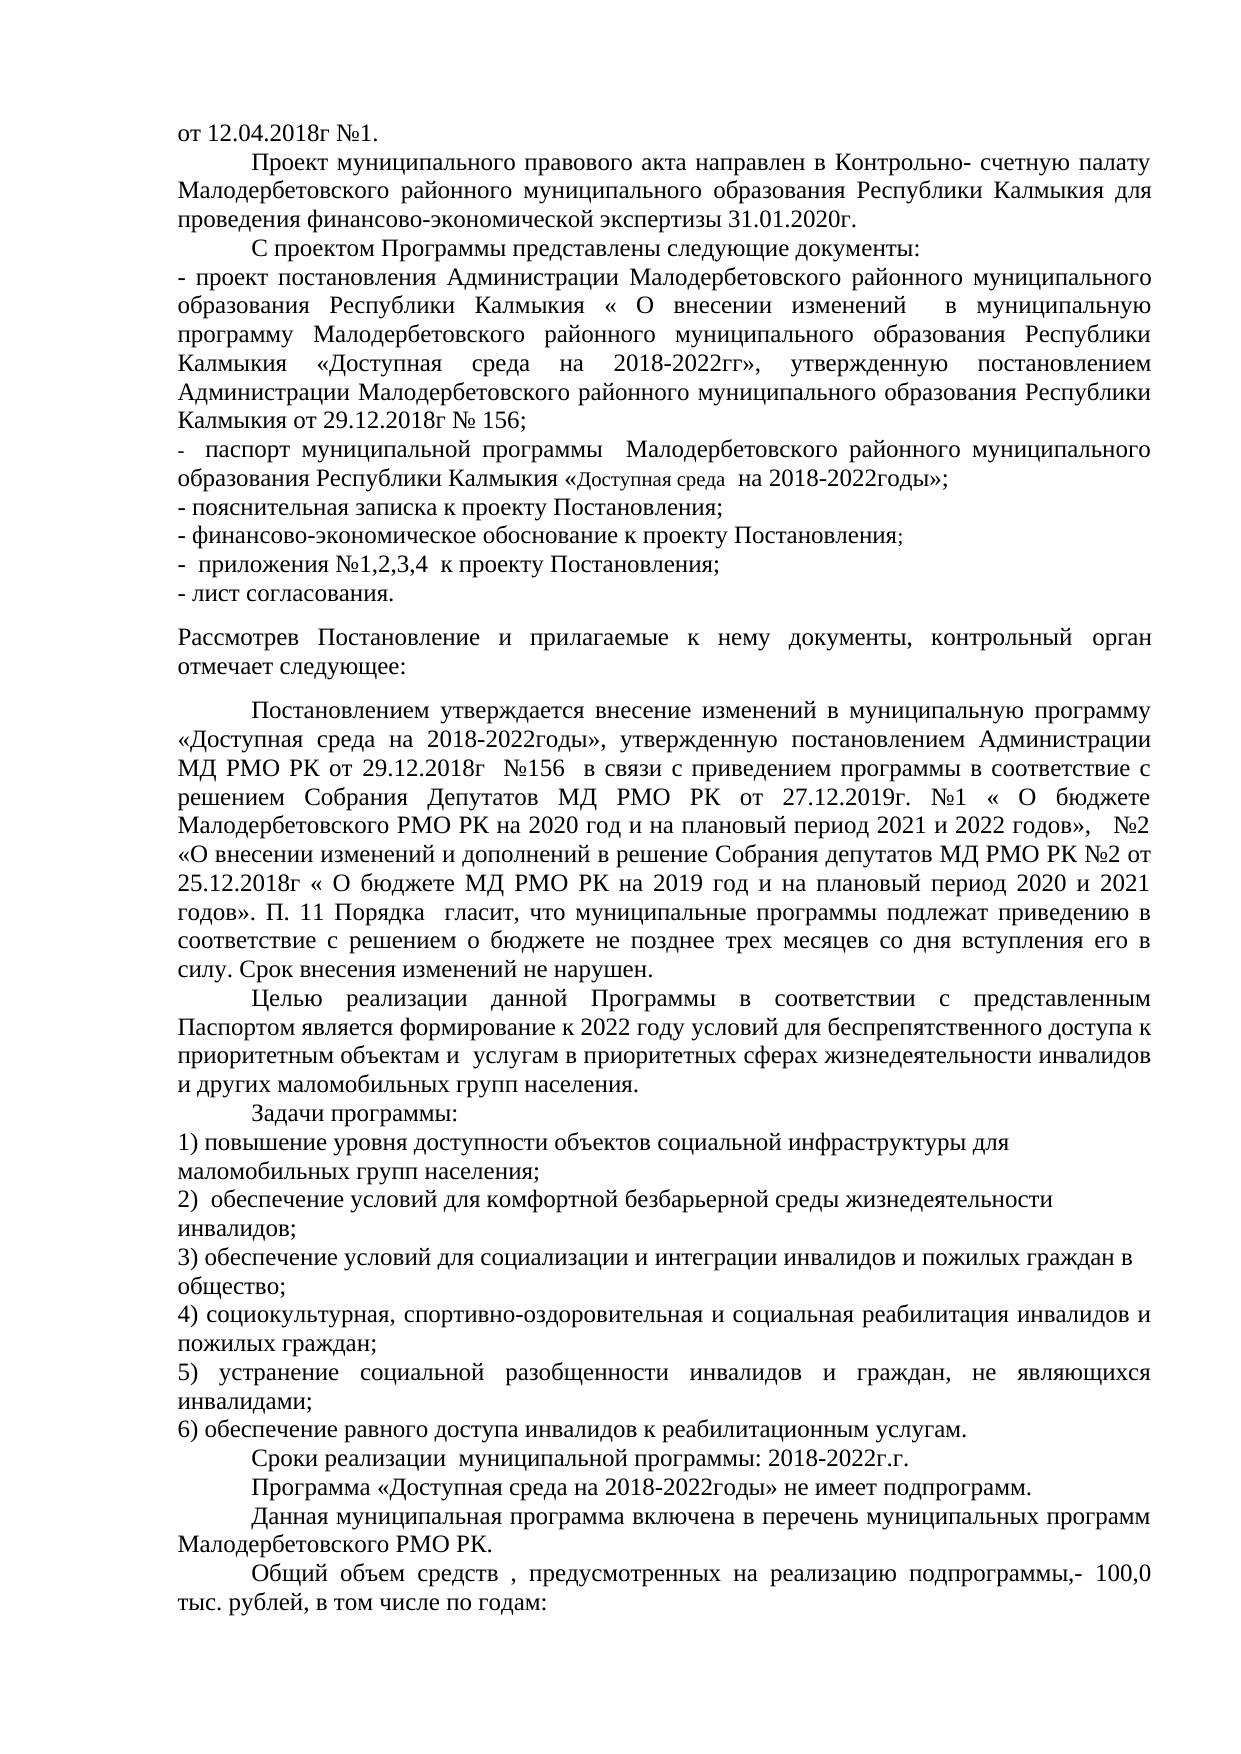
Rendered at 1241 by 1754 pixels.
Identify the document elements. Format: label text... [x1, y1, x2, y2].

text Сроки реализации муниципальной программы: 2018-2022г.г. [177, 1443, 1152, 1472]
subtitle - проект постановления Администрации Малодербетовского районного муниципального образования Республики Калмыкия « О внесении изменений в муниципальную программу Малодербетовского районного муниципального образования Республики Калмыкия «Доступная среда на 2018-2022гг», утвержденную постановлением Администрации Малодербетовского районного муниципального образования Республики Калмыкия от 29.12.2018г № 156; [177, 262, 1152, 434]
subtitle - пояснительная записка к проекту Постановления; [177, 492, 1152, 521]
text 4) социокультурная, спортивно-оздоровительная и социальная реабилитация инвалидов и пожилых граждан; [177, 1299, 1152, 1357]
text Программа «Доступная среда на 2018-2022годы» не имеет подпрограмм. [177, 1472, 1152, 1501]
text Общий объем средств , предусмотренных на реализацию подпрограммы,- 100,0 тыс. рублей, в том числе по годам: [177, 1558, 1152, 1616]
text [177, 118, 1152, 147]
text Задачи программы: [177, 1098, 1152, 1127]
text 1) повышение уровня доступности объектов социальной инфраструктуры для маломобильных групп населения; [177, 1127, 1152, 1184]
text Данная муниципальная программа включена в перечень муниципальных программ Малодербетовского РМО РК. [177, 1501, 1152, 1558]
text 5) устранение социальной разобщенности инвалидов и граждан, не являющихся инвалидами; [177, 1357, 1152, 1414]
text - финансово-экономическое обоснование к проекту Постановления; [177, 521, 1152, 549]
text С проектом Программы представлены следующие документы: [177, 233, 1152, 262]
text 6) обеспечение равного доступа инвалидов к реабилитационным услугам. [177, 1414, 1152, 1443]
text - паспорт муниципальной программы Малодербетовского районного муниципального образования Республики Калмыкия «Доступная среда на 2018-2022годы»; [177, 434, 1152, 492]
text Целью реализации данной Программы в соответствии с представленным Паспортом является формирование к 2022 году условий для беспрепятственного доступа к приоритетным объектам и услугам в приоритетных сферах жизнедеятельности инвалидов и других маломобильных групп населения. [177, 983, 1152, 1098]
text - лист согласования. [177, 578, 1152, 607]
text Проект муниципального правового акта направлен в Контрольно- счетную палату Малодербетовского районного муниципального образования Республики Калмыкия для проведения финансово-экономической экспертизы 31.01.2020г. [177, 147, 1152, 233]
text Рассмотрев Постановление и прилагаемые к нему документы, контрольный орган отмечает следующее: [177, 622, 1152, 680]
text - приложения №1,2,3,4 к проекту Постановления; [177, 549, 1152, 578]
text 3) обеспечение условий для социализации и интеграции инвалидов и пожилых граждан в общество; [177, 1242, 1152, 1299]
text Постановлением утверждается внесение изменений в муниципальную программу «Доступная среда на 2018-2022годы», утвержденную постановлением Администрации МД РМО РК от 29.12.2018г №156 в связи с приведением программы в соответствие с решением Собрания Депутатов МД РМО РК от 27.12.2019г. №1 « О бюджете Малодербетовского РМО РК на 2020 год и на плановый период 2021 и 2022 годов», №2 «О внесении изменений и дополнений в решение Собрания депутатов МД РМО РК №2 от 25.12.2018г « О бюджете МД РМО РК на 2019 год и на плановый период 2020 и 2021 годов». П. 11 Порядка гласит, что муниципальные программы подлежат приведению в соответствие с решением о бюджете не позднее трех месяцев со дня вступления его в силу. Срок внесения изменений не нарушен. [177, 696, 1152, 983]
text 2) обеспечение условий для комфортной безбарьерной среды жизнедеятельности инвалидов; [177, 1184, 1152, 1242]
